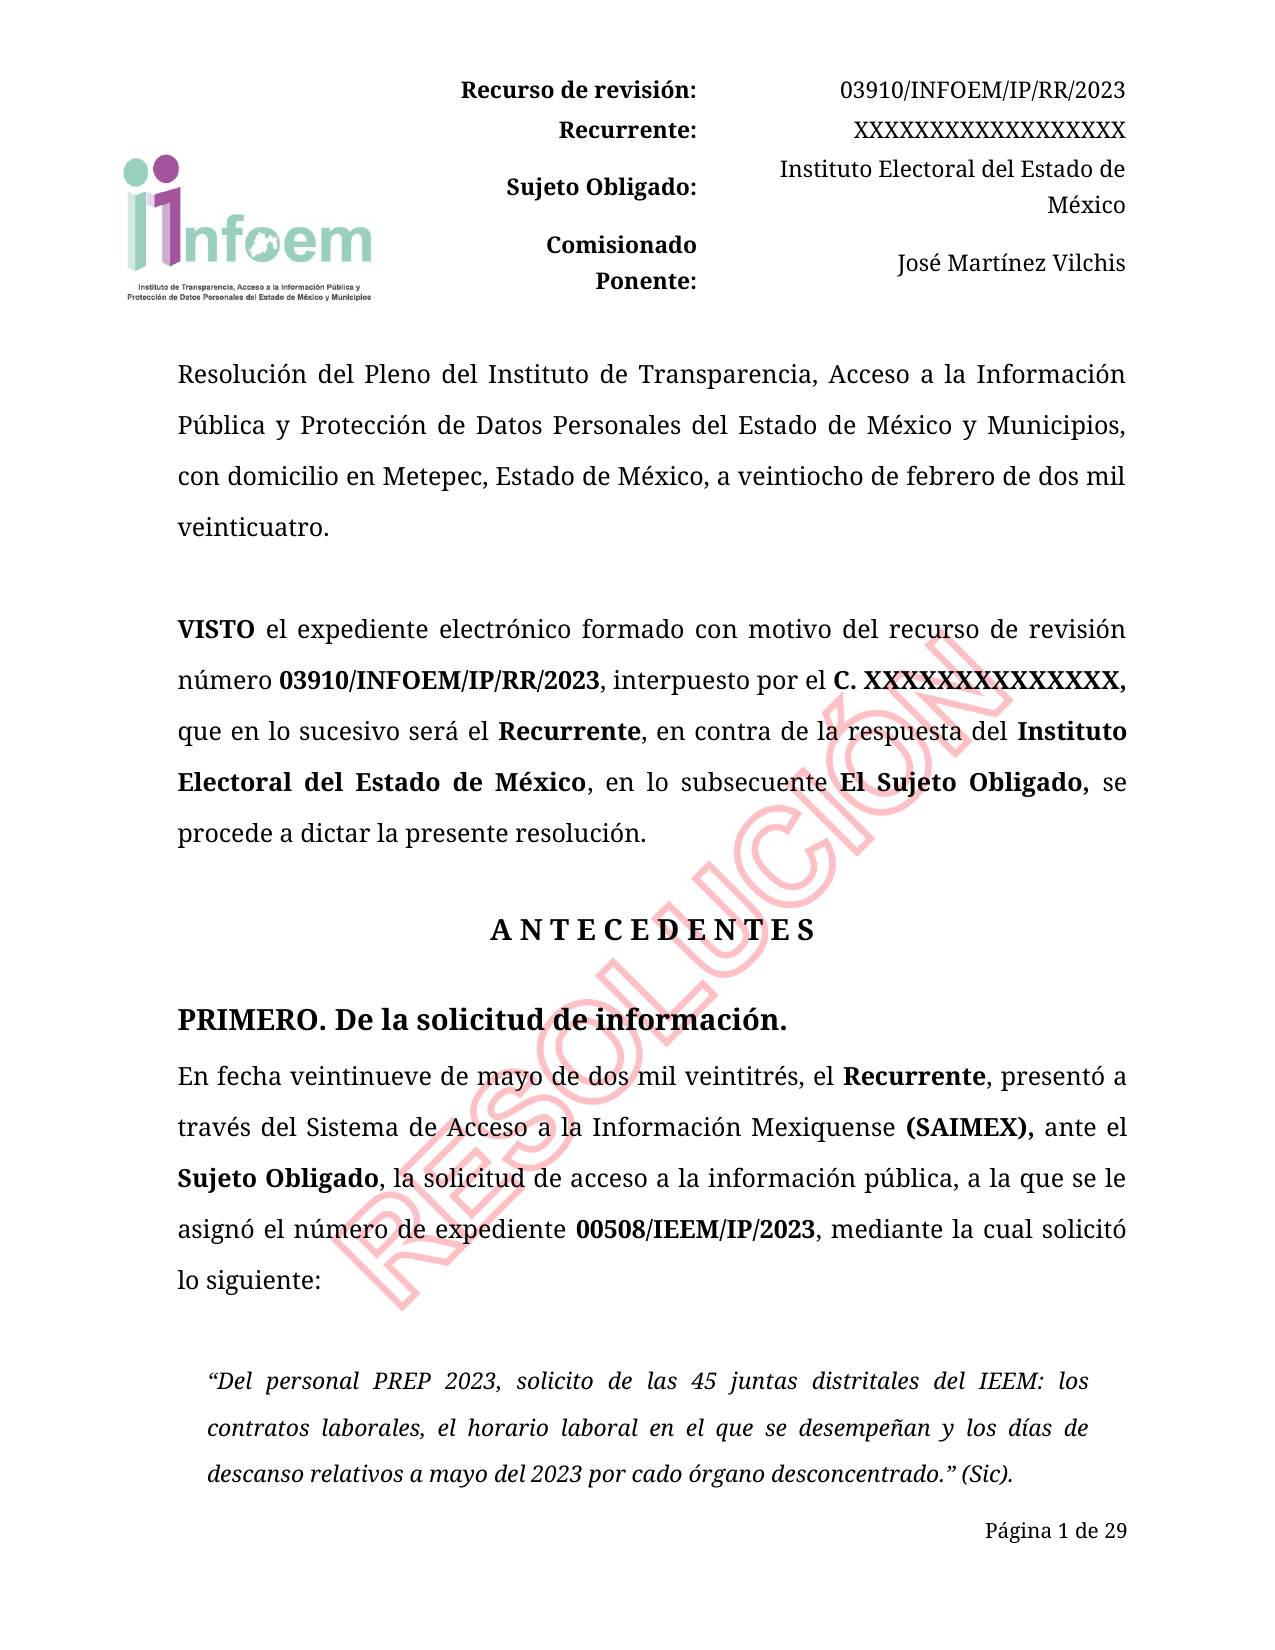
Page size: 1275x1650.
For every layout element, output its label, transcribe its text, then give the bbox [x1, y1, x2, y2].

text Resolución del Pleno del Instituto de Transparencia, Acceso a la Información Pública y Protección de Datos Personales del Estado de México y Municipios, con domicilio en Metepec, Estado de México, a veintiocho de febrero de dos mil veinticuatro. [177, 357, 1127, 544]
picture [953, 92, 962, 97]
text A N T E C E D E N T E S [177, 909, 1127, 949]
text VISTO el expediente electrónico formado con motivo del recurso de revisión número 03910/INFOEM/IP/RR/2023, interpuesto por el C. XXXXXXXXXXXXXX, que en lo sucesivo será el Recurrente, en contra de la respuesta del Instituto Electoral del Estado de México, en lo subsecuente El Sujeto Obligado, se procede a dictar la presente resolución. [177, 612, 1127, 850]
picture [0, 92, 1275, 1650]
text En fecha veintinueve de mayo de dos mil veintitrés, el Recurrente, presentó a través del Sistema de Acceso a la Información Mexiquense (SAIMEX), ante el Sujeto Obligado, la solicitud de acceso a la información pública, a la que se le asignó el número de expediente 00508/IEEM/IP/2023, mediante la cual solicitó lo siguiente: [177, 1058, 1127, 1297]
text “Del personal PREP 2023, solicito de las 45 juntas distritales del IEEM: los contratos laborales, el horario laboral en el que se desempeñan y los días de descanso relativos a mayo del 2023 por cado órgano desconcentrado.” (Sic). [207, 1364, 1093, 1489]
text PRIMERO. De la solicitud de información. [177, 999, 1127, 1038]
